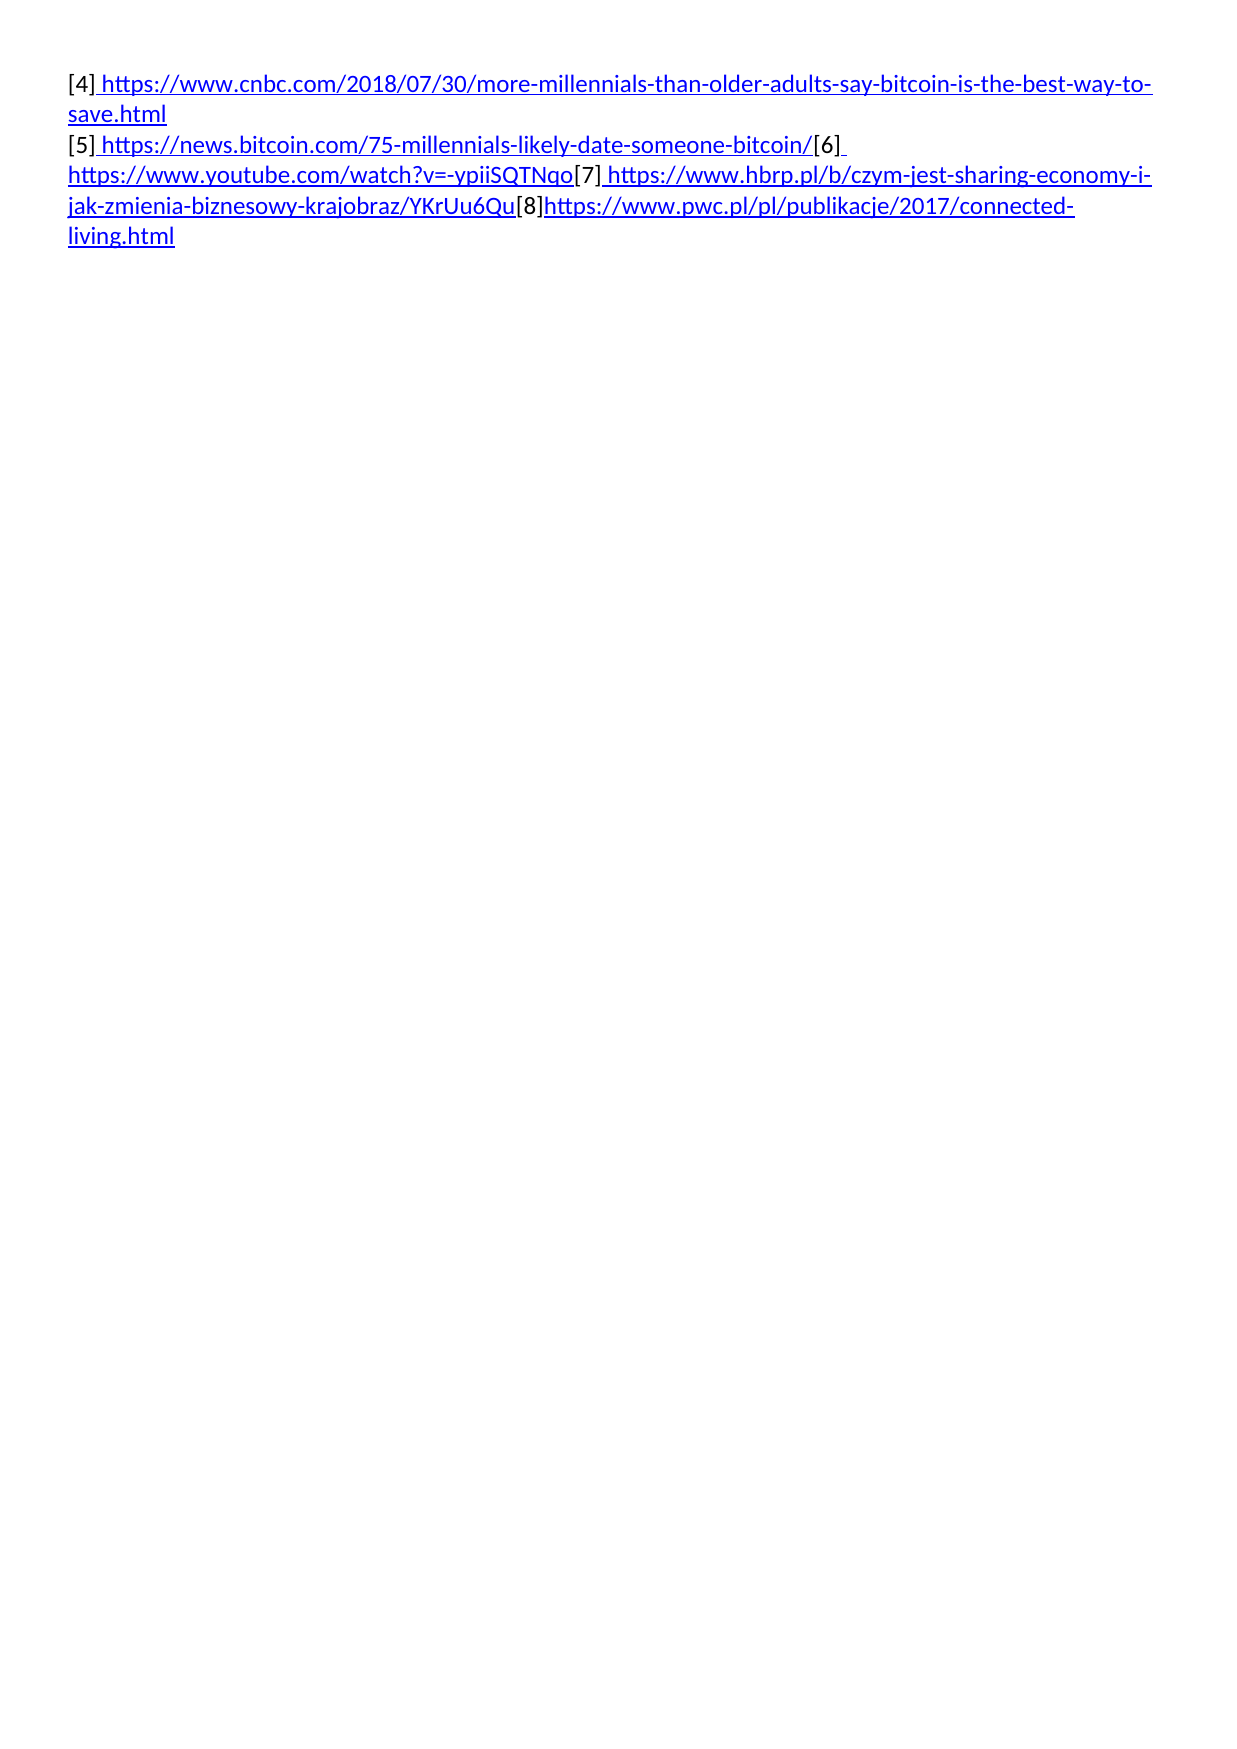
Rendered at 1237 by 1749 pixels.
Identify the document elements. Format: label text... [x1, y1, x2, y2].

text [5] https://news.bitcoin.com/75-millennials-likely-date-someone-bitcoin/[6] https://www.youtube.com/watch?v=-ypiiSQTNqo[7] https://www.hbrp.pl/b/czym-jest-sharing-economy-i-jak-zmienia-biznesowy-krajobraz/YKrUu6Qu[8]https://www.pwc.pl/pl/publikacje/2017/connected-living.html [68, 129, 1169, 251]
text [4] https://www.cnbc.com/2018/07/30/more-millennials-than-older-adults-say-bitcoin-is-the-best-way-to-save.html [68, 68, 1169, 129]
